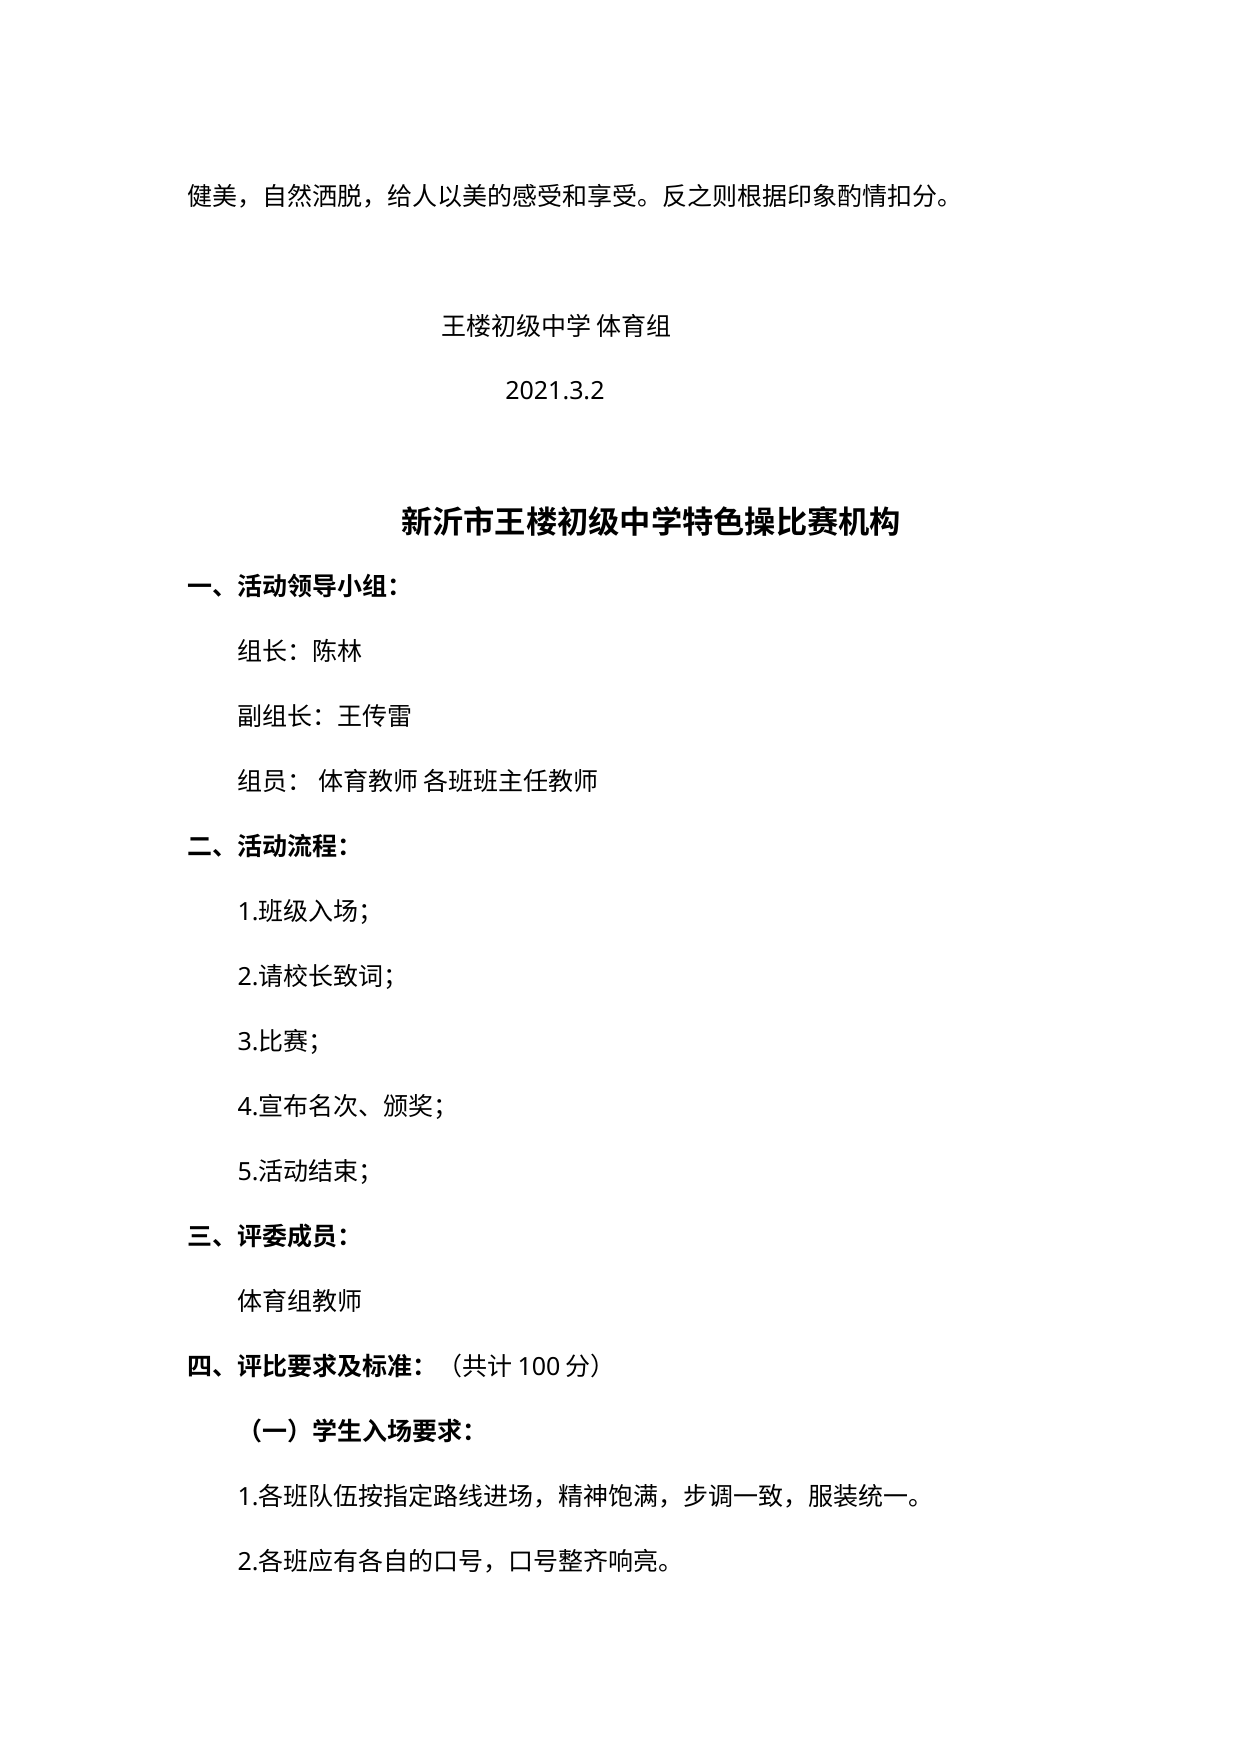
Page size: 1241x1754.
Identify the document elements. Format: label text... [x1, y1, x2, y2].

text 新沂市王楼初级中学特色操比赛机构 [187, 487, 1053, 552]
text 2.各班应有各自的口号，口号整齐响亮。 [187, 1527, 1053, 1592]
text 四、评比要求及标准：（共计100分） [187, 1332, 1053, 1397]
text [187, 162, 1053, 227]
text （一）学生入场要求： [187, 1397, 1053, 1462]
text 3.比赛； [187, 1007, 1053, 1072]
text 副组长：王传雷 [187, 682, 1053, 747]
text 1.班级入场； [187, 877, 1053, 942]
text 1.各班队伍按指定路线进场，精神饱满，步调一致，服装统一。 [187, 1462, 1053, 1527]
text 组员： 体育教师 各班班主任教师 [187, 747, 1053, 812]
text 2021.3.2 [187, 357, 1053, 422]
text 5.活动结束； [187, 1137, 1053, 1202]
text 4.宣布名次、颁奖； [187, 1072, 1053, 1137]
text 一、活动领导小组： [187, 552, 1053, 617]
text 二、活动流程： [187, 812, 1053, 877]
text 组长：陈林 [187, 617, 1053, 682]
text 三、评委成员： [187, 1202, 1053, 1267]
text 2.请校长致词； [187, 942, 1053, 1007]
text 体育组教师 [187, 1267, 1053, 1332]
text 王楼初级中学 体育组 [187, 292, 1053, 357]
